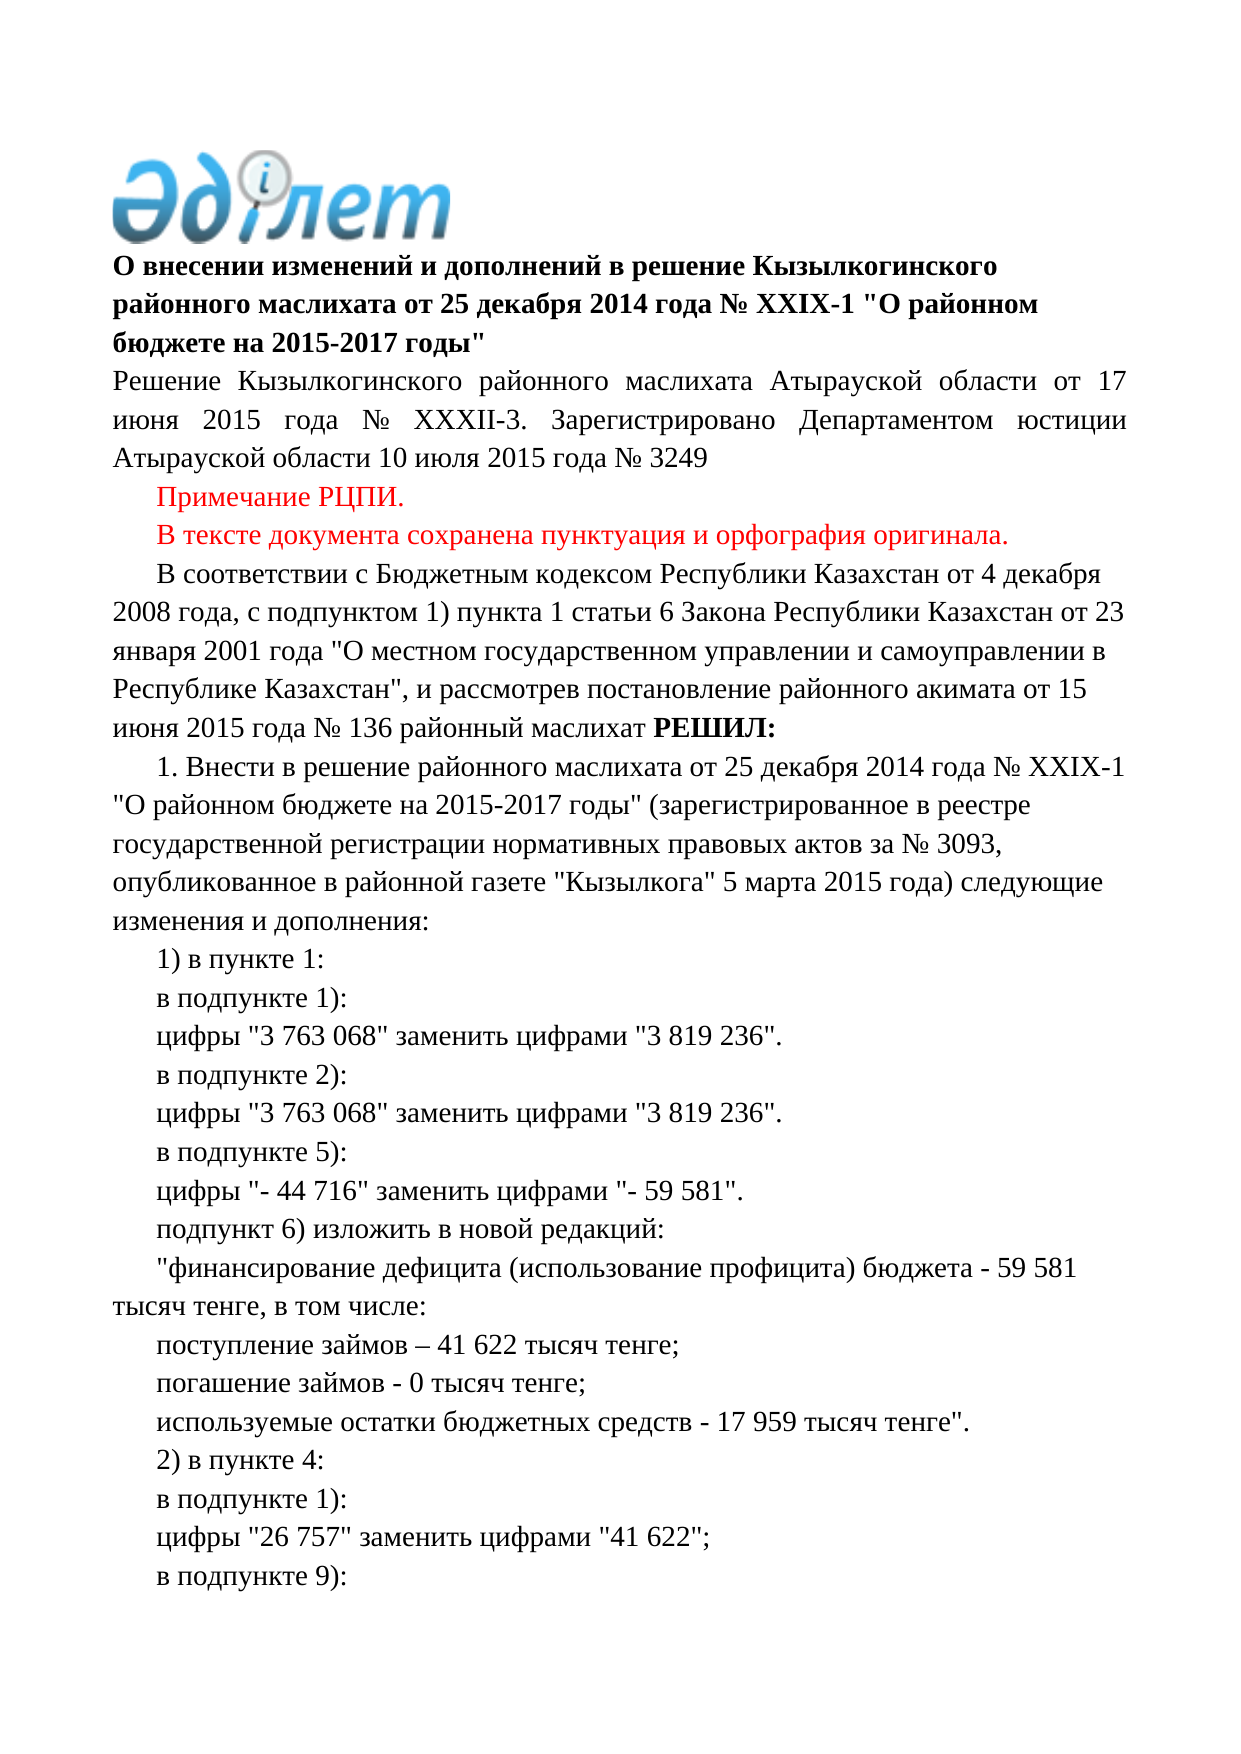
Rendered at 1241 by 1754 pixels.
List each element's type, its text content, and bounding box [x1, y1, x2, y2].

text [112, 479, 1128, 1592]
text О внесении изменений и дополнений в решение Кызылкогинского районного маслихата от 25 декабря 2014 года № ХХІХ-1 "О районном бюджете на 2015-2017 годы" [112, 248, 1128, 358]
picture [112, 150, 451, 244]
text Решение Кызылкогинского районного маслихата Атырауской области от 17 июня 2015 года № ХХХІІ-3. Зарегистрировано Департаментом юстиции Атырауской области 10 июля 2015 года № 3249 [112, 363, 1128, 474]
